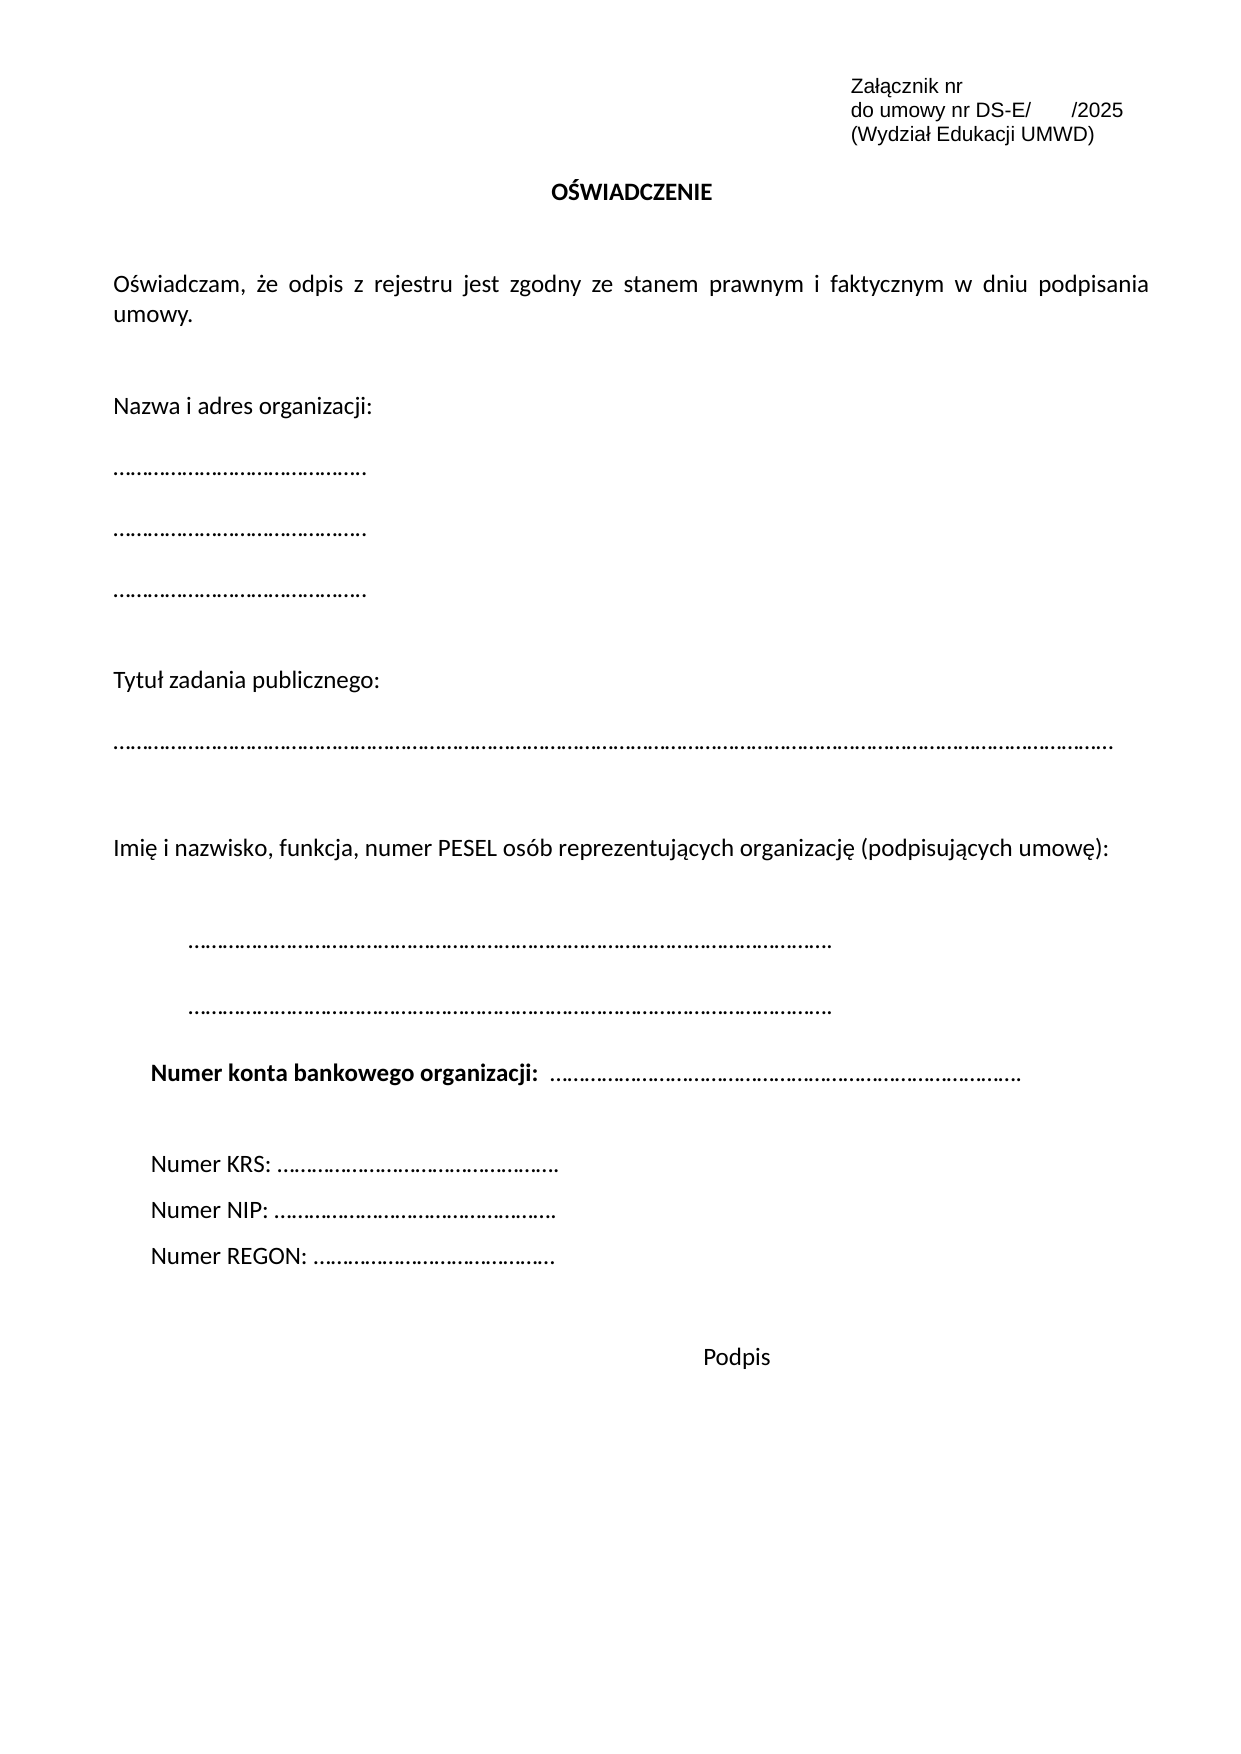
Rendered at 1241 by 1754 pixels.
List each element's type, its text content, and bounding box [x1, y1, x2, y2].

text Numer konta bankowego organizacji: ………………………………………………………………………. [151, 1057, 1150, 1087]
text Numer KRS: …………………………………………. [151, 1148, 1150, 1179]
text Numer REGON: …………………………………… [151, 1240, 1150, 1270]
text ………………………………………………………………………………………………………………………………………………………… [113, 726, 1150, 756]
list …………………………………………………………………………………………………. [188, 924, 1150, 954]
text …………………………………….. [113, 512, 1150, 542]
text Podpis [629, 1341, 1150, 1372]
text Oświadczam, że odpis z rejestru jest zgodny ze stanem prawnym i faktycznym w dniu podpisania umowy. [113, 268, 1150, 329]
text Nazwa i adres organizacji: [113, 390, 1150, 420]
text Tytuł zadania publicznego: [113, 664, 1150, 695]
list …………………………………………………………………………………………………. [188, 990, 1150, 1021]
text Numer NIP: …………………………………………. [151, 1194, 1150, 1224]
text OŚWIADCZENIE [113, 176, 1150, 207]
text …………………………………….. [113, 573, 1150, 603]
text Imię i nazwisko, funkcja, numer PESEL osób reprezentujących organizację (podpisujących umowę): [113, 832, 1150, 863]
text …………………………………….. [113, 451, 1150, 481]
